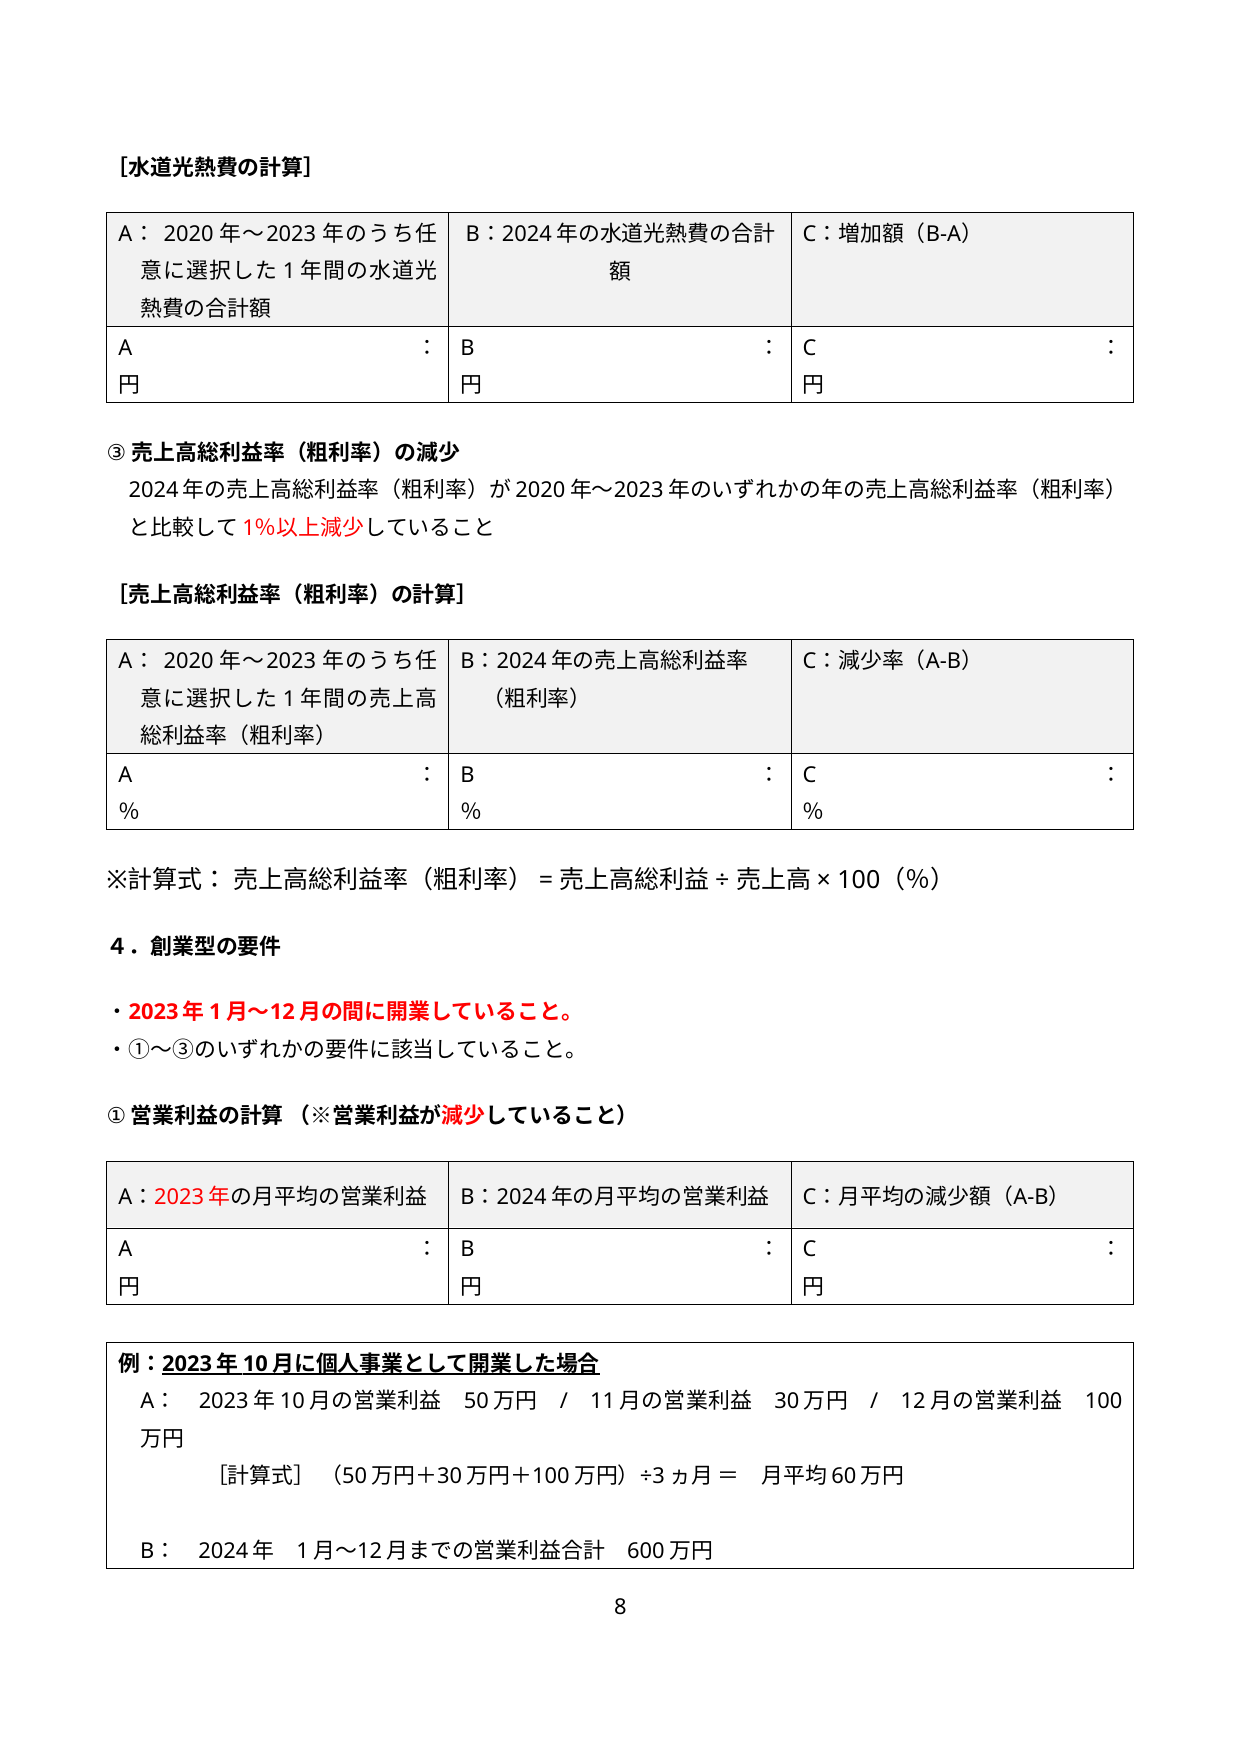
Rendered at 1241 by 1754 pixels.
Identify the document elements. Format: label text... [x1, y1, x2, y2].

text ※計算式： 売上高総利益率（粗利率） = 売上高総利益 ÷ 売上高 × 100（％） [106, 859, 1134, 897]
table_header C：月平均の減少額（A-B） [792, 1162, 1133, 1227]
table_header C：減少率（A-B） [792, 640, 1133, 753]
table_cell A： 円 [107, 327, 448, 402]
text ・①～③のいずれかの要件に該当していること。 [106, 1029, 1134, 1066]
table_cell B： 円 [449, 327, 791, 402]
table_cell A： ％ [107, 754, 448, 829]
table_cell A： 円 [107, 1229, 448, 1303]
table_cell C： 円 [792, 1229, 1133, 1303]
table_header B：2024年の売上高総利益率 （粗利率） [449, 640, 791, 753]
table_header C：増加額（B-A） [792, 213, 1133, 326]
text ［水道光熱費の計算］ [106, 147, 1134, 184]
table_header A：2023年の月平均の営業利益 [107, 1162, 448, 1227]
text ・2023年1月～12月の間に開業していること。 [106, 991, 1134, 1029]
table_header B：2024年の水道光熱費の合計額 [449, 213, 791, 326]
table_header B：2024年の月平均の営業利益 [449, 1162, 791, 1227]
table_cell C： 円 [792, 327, 1133, 402]
text ①営業利益の計算 （※営業利益が減少していること） [106, 1096, 1134, 1133]
table_header A： 2020年～2023年のうち任意に選択した1年間の水道光熱費の合計額 [107, 213, 448, 326]
table_header A： 2020年～2023年のうち任意に選択した1年間の売上高総利益率（粗利率） [107, 640, 448, 753]
text ③ 売上高総利益率（粗利率）の減少 2024年の売上高総利益率（粗利率）が2020年～2023年のいずれかの年の売上高総利益率（粗利率）と比較して1％以上減少していること [106, 432, 1134, 544]
table_cell B： 円 [449, 1229, 791, 1303]
table_cell B： ％ [449, 754, 791, 829]
text ４．創業型の要件 [106, 926, 1134, 963]
table_cell C： ％ [792, 754, 1133, 829]
text ［売上高総利益率（粗利率）の計算］ [106, 574, 1134, 611]
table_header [107, 1343, 1133, 1568]
